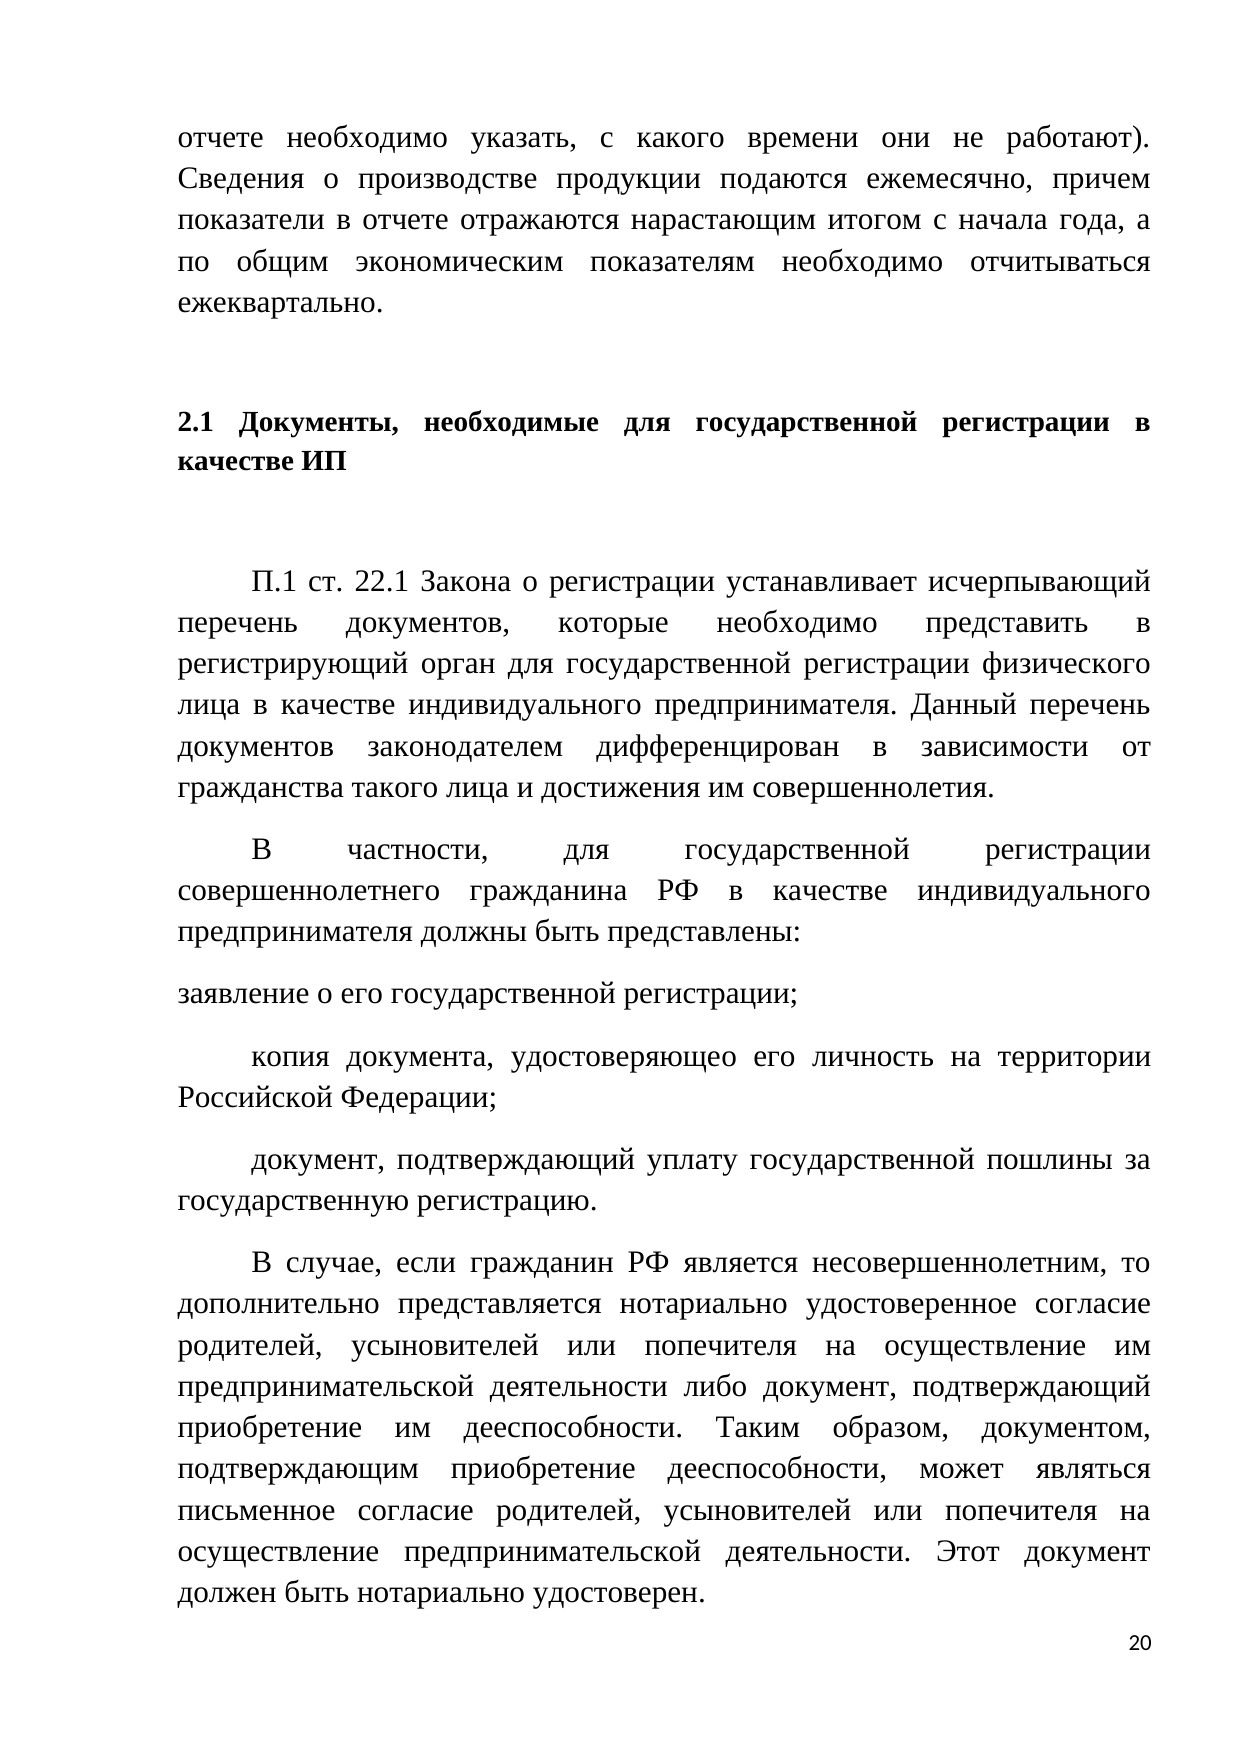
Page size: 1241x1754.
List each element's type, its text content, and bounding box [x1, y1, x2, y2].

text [177, 118, 1152, 319]
text заявление о его государственной регистрации; [177, 975, 1152, 1011]
text В частности, для государственной регистрации совершеннолетнего гражданина РФ в качестве индивидуального предпринимателя должны быть представлены: [177, 830, 1152, 949]
text 2.1 Документы, необходимые для государственной регистрации в качестве ИП [177, 404, 1152, 477]
text П.1 ст. 22.1 Закона о регистрации устанавливает исчерпывающий перечень документов, которые необходимо представить в регистрирующий орган для государственной регистрации физического лица в качестве индивидуального предпринимателя. Данный перечень документов законодателем дифференцирован в зависимости от гражданства такого лица и достижения им совершеннолетия. [177, 562, 1152, 804]
text документ, подтверждающий уплату государственной пошлины за государственную регистрацию. [177, 1140, 1152, 1217]
text копия документа, удостоверяющео его личность на территории Российской Федерации; [177, 1037, 1152, 1114]
text В случае, если гражданин РФ является несовершеннолетним, то дополнительно представляется нотариально удостоверенное согласие родителей, усыновителей или попечителя на осуществление им предпринимательской деятельности либо документ, подтверждающий приобретение им дееспособности. Таким образом, документом, подтверждающим приобретение дееспособности, может являться письменное согласие родителей, усыновителей или попечителя на осуществление предпринимательской деятельности. Этот документ должен быть нотариально удостоверен. [177, 1243, 1152, 1609]
